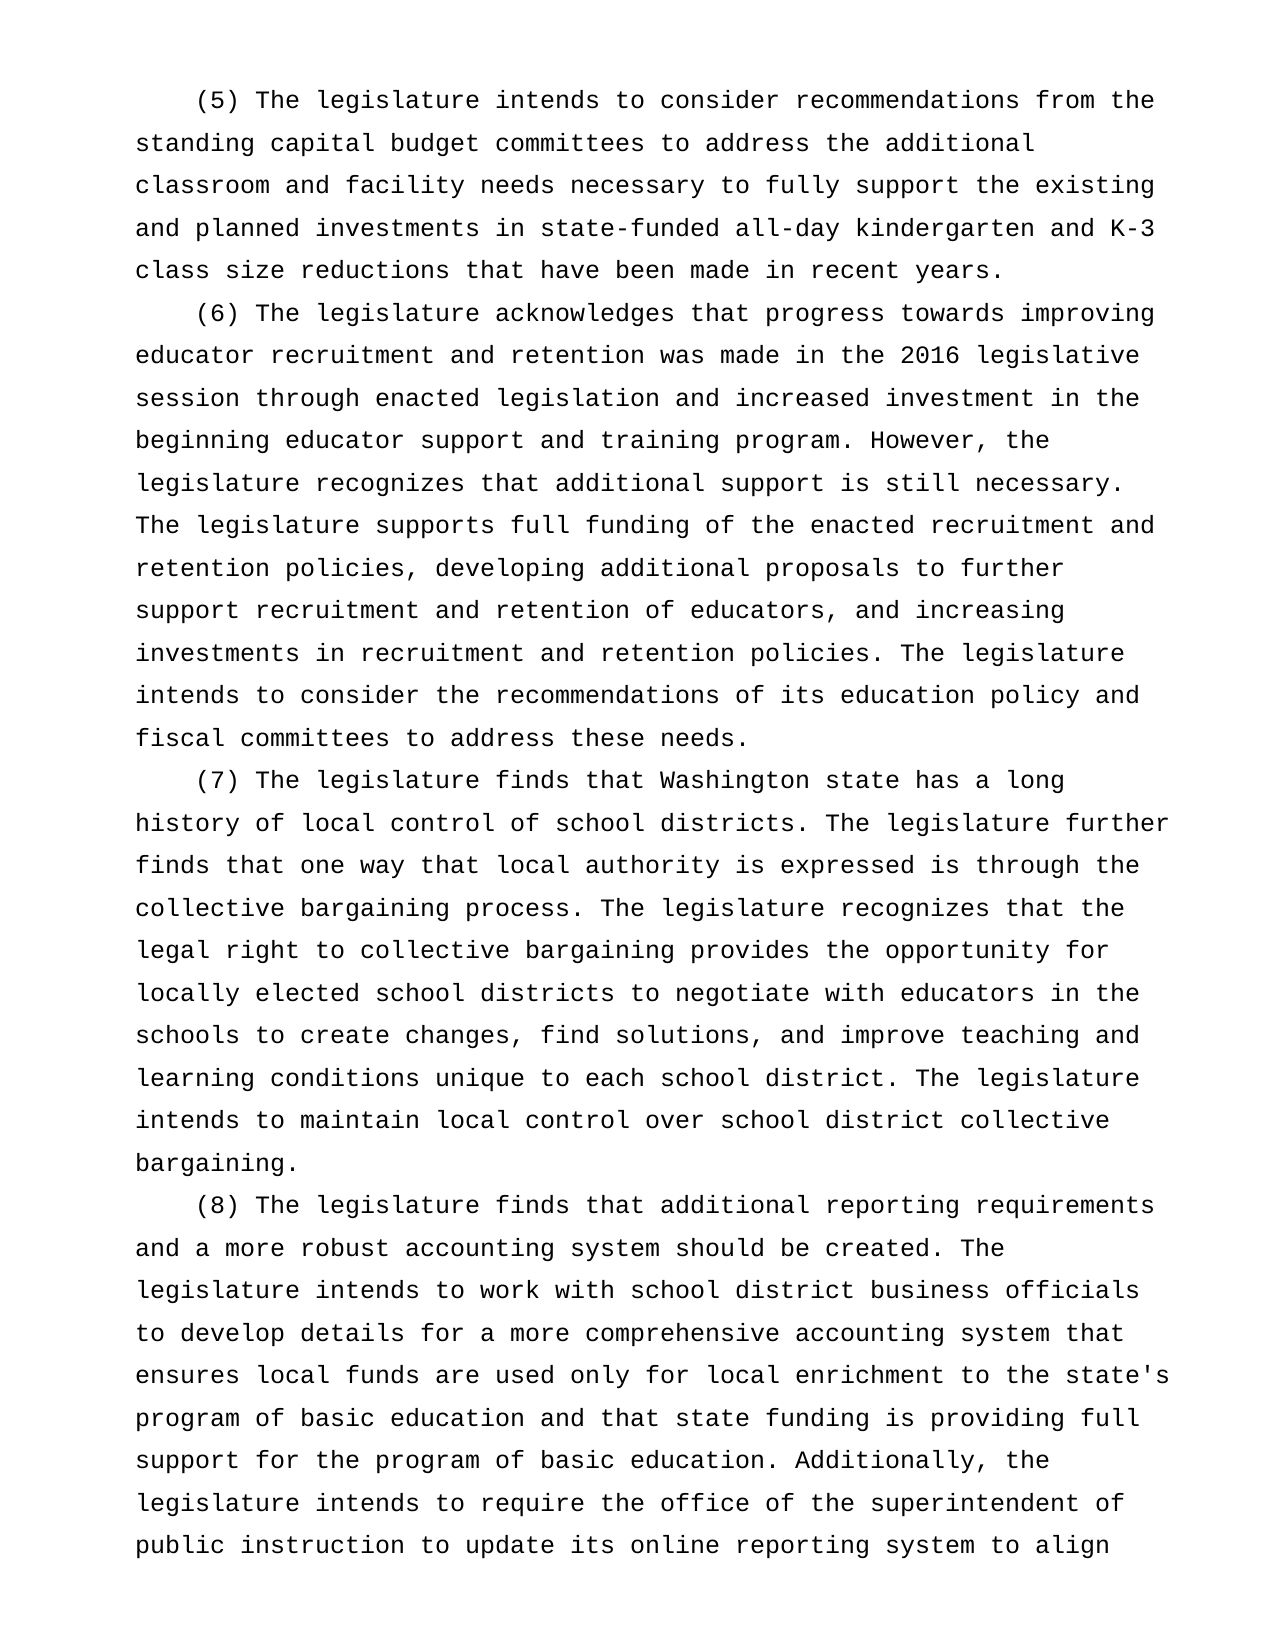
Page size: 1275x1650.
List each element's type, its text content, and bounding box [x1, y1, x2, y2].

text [135, 1180, 1170, 1562]
text (7) The legislature finds that Washington state has a long history of local control of school districts. The legislature further finds that one way that local authority is expressed is through the collective bargaining process. The legislature recognizes that the legal right to collective bargaining provides the opportunity for locally elected school districts to negotiate with educators in the schools to create changes, find solutions, and improve teaching and learning conditions unique to each school district. The legislature intends to maintain local control over school district collective bargaining. [135, 755, 1170, 1180]
text (5) The legislature intends to consider recommendations from the standing capital budget committees to address the additional classroom and facility needs necessary to fully support the existing and planned investments in state-funded all-day kindergarten and K-3 class size reductions that have been made in recent years. [135, 75, 1170, 287]
text (6) The legislature acknowledges that progress towards improving educator recruitment and retention was made in the 2016 legislative session through enacted legislation and increased investment in the beginning educator support and training program. However, the legislature recognizes that additional support is still necessary. The legislature supports full funding of the enacted recruitment and retention policies, developing additional proposals to further support recruitment and retention of educators, and increasing investments in recruitment and retention policies. The legislature intends to consider the recommendations of its education policy and fiscal committees to address these needs. [135, 287, 1170, 755]
